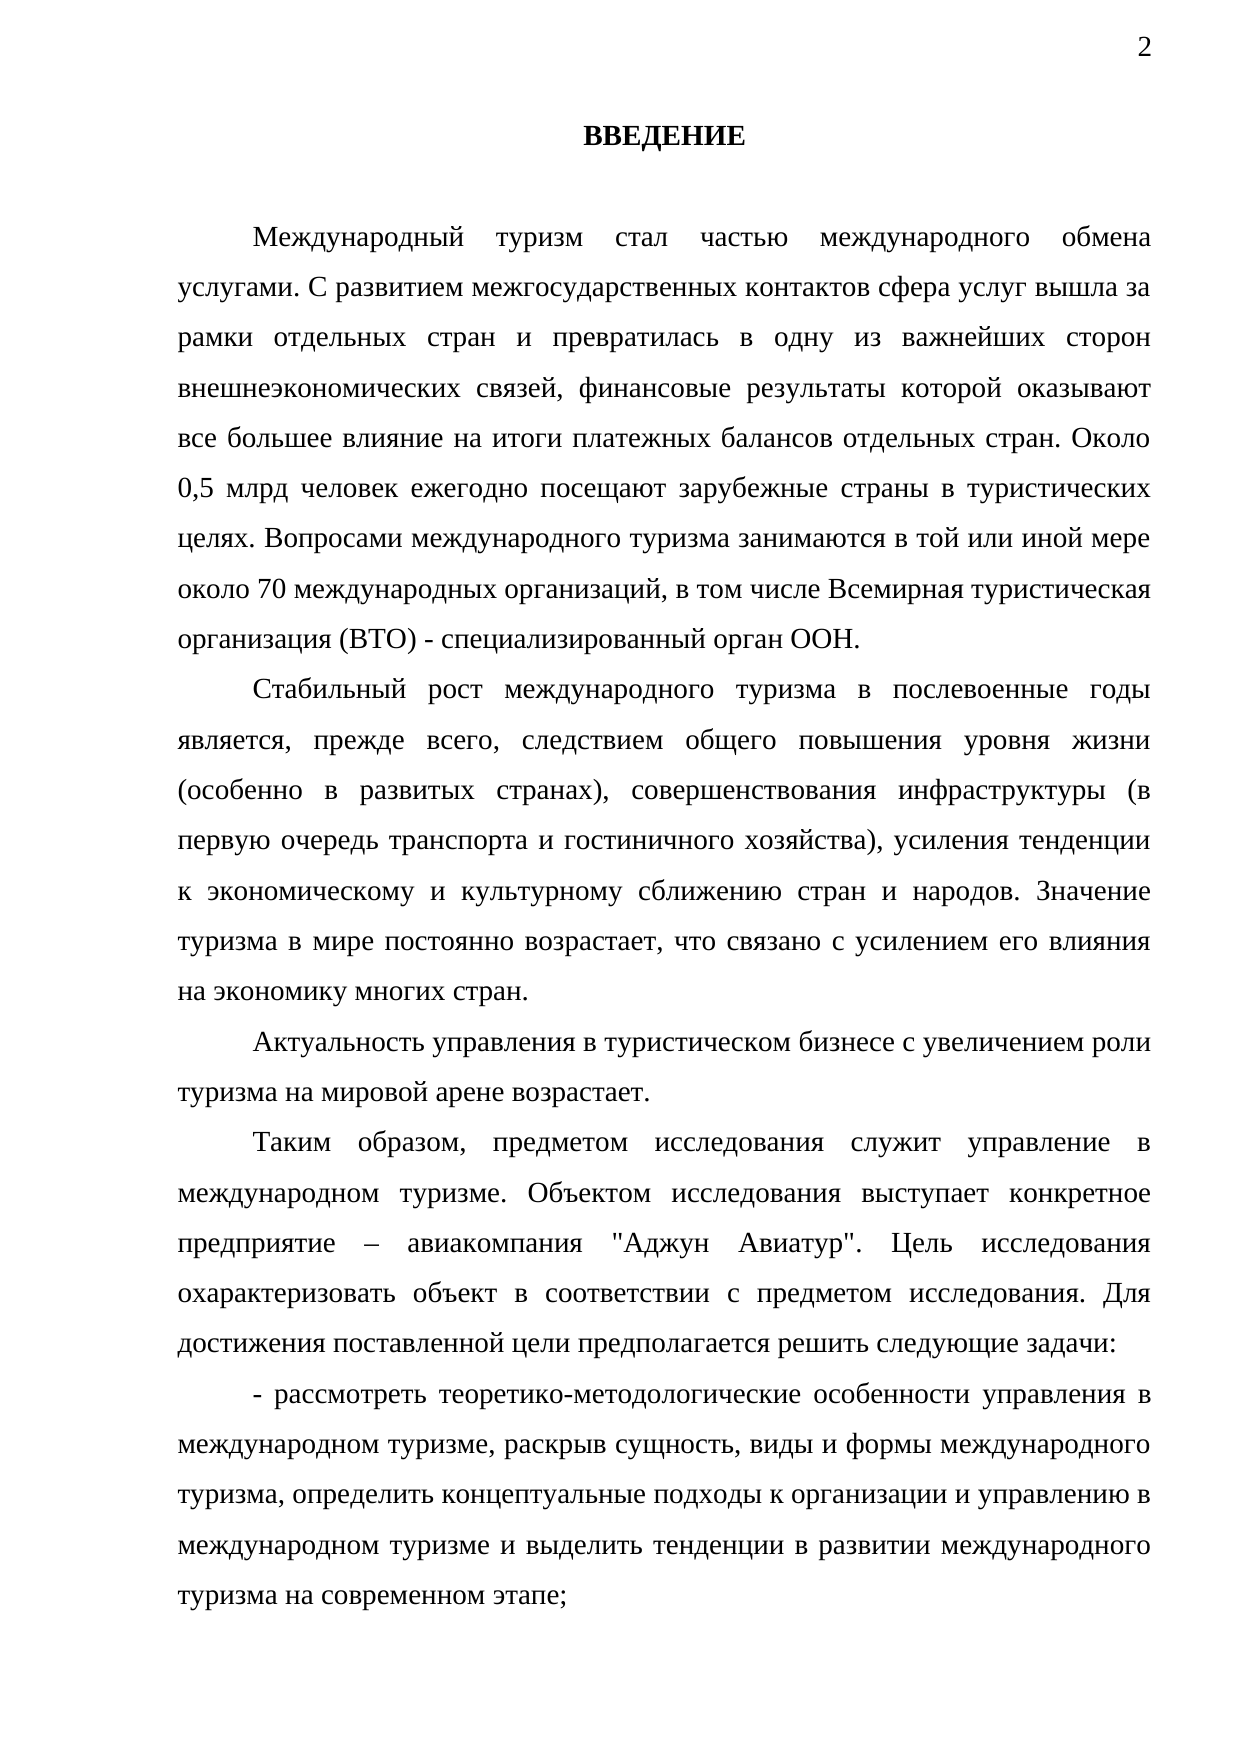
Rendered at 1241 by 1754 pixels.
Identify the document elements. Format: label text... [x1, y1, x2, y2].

text Стабильный рост международного туризма в послевоенные годы является, прежде всего, следствием общего повышения уровня жизни (особенно в развитых странах), совершенствования инфраструктуры (в первую очередь транспорта и гостиничного хозяйства), усиления тенденции к экономическому и культурному сближению стран и народов. Значение туризма в мире постоянно возрастает, что связано с усилением его влияния на экономику многих стран. [177, 672, 1152, 1007]
text - рассмотреть теоретико-методологические особенности управления в международном туризме, раскрыв сущность, виды и формы международного туризма, определить концептуальные подходы к организации и управлению в международном туризме и выделить тенденции в развитии международного туризма на современном этапе; [177, 1376, 1152, 1611]
text Актуальность управления в туристическом бизнесе с увеличением роли туризма на мировой арене возрастает. [177, 1024, 1152, 1108]
subtitle Введение [177, 118, 1152, 152]
text Международный туризм стал частью международного обмена услугами. С развитием межгосударственных контактов сфера услуг вышла за рамки отдельных стран и превратилась в одну из важнейших сторон внешнеэкономических связей, финансовые результаты которой оказывают все большее влияние на итоги платежных балансов отдельных стран. Около 0,5 млрд человек ежегодно посещают зарубежные страны в туристических целях. Вопросами международного туризма занимаются в той или иной мере около 70 международных организаций, в том числе Всемирная туристическая организация (ВТО) - специализированный орган ООН. [177, 219, 1152, 655]
text Таким образом, предметом исследования служит управление в международном туризме. Объектом исследования выступает конкретное предприятие – авиакомпания "Аджун Авиатур". Цель исследования охарактеризовать объект в соответствии с предметом исследования. Для достижения поставленной цели предполагается решить следующие задачи: [177, 1124, 1152, 1359]
